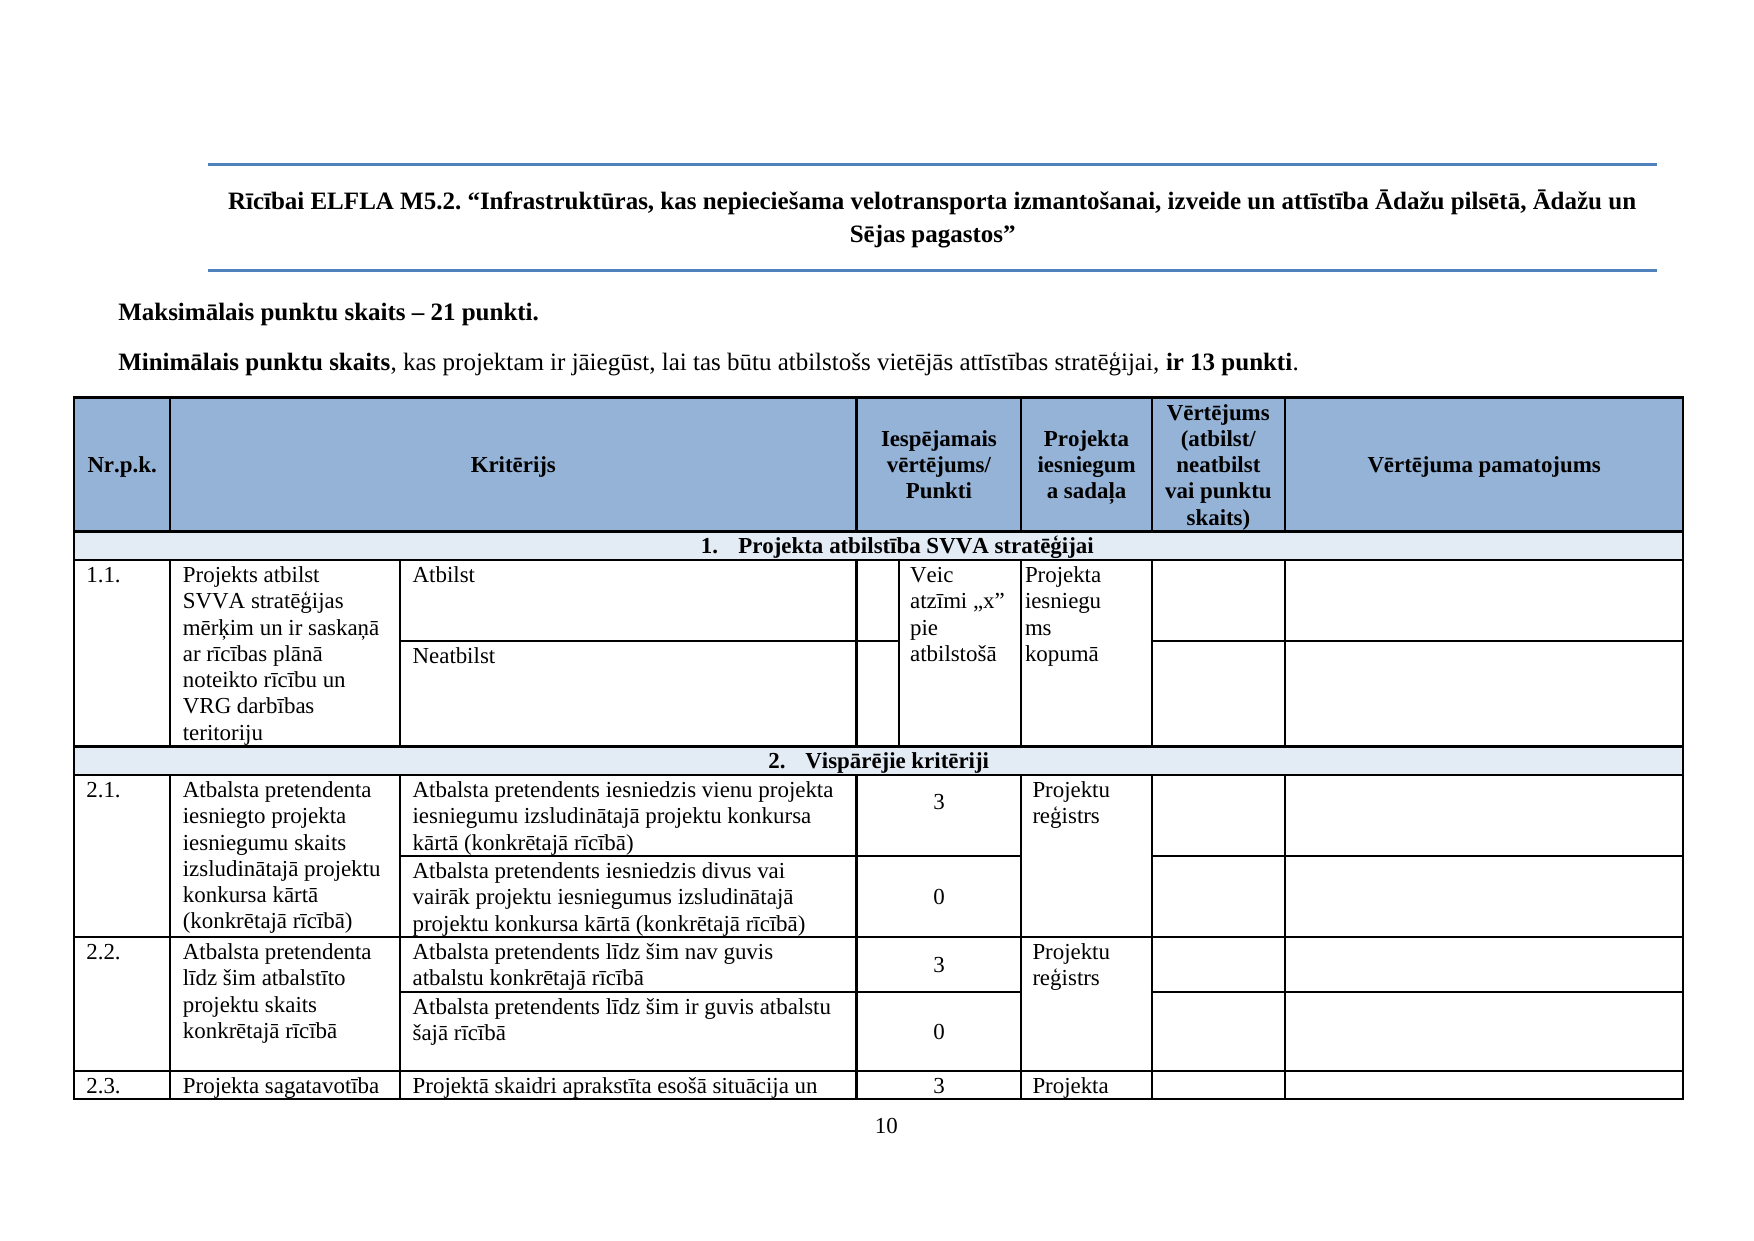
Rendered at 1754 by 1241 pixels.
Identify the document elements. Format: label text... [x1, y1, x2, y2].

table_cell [401, 1072, 855, 1098]
table_cell Projekta atbilstība SVVA stratēģijai [75, 533, 1682, 559]
table_cell [1286, 938, 1682, 991]
table_header Vērtējuma pamatojums [1286, 399, 1682, 530]
table_cell [1153, 938, 1284, 991]
table_cell [1286, 857, 1682, 936]
table_cell [858, 642, 898, 745]
table_cell Atbalsta pretendents līdz šim ir guvis atbalstu šajā rīcībā [401, 993, 855, 1070]
table_cell 2.1. [75, 776, 169, 936]
table_cell 0 [858, 993, 1020, 1070]
text Rīcībai ELFLA M5.2. “Infrastruktūras, kas nepieciešama velotransporta izmantošanai, izveide un attīstība Ādažu pilsētā, Ādažu un Sējas pagastos” [208, 166, 1657, 269]
table_cell 3 [858, 776, 1020, 855]
table_cell [1153, 561, 1284, 640]
table_cell [1153, 642, 1284, 745]
table_cell [1286, 776, 1682, 855]
table_cell Atbalsta pretendents iesniedzis divus vai vairāk projektu iesniegumus izsludinātajā projektu konkursa kārtā (konkrētajā rīcībā) [401, 857, 855, 936]
table_cell [1286, 561, 1682, 640]
table_cell Projekts atbilst SVVA stratēģijas mērķim un ir saskaņā ar rīcības plānā noteikto rīcību un VRG darbības teritoriju [171, 561, 399, 745]
table_cell [1153, 993, 1284, 1070]
table_cell 2.3. [75, 1072, 169, 1098]
table_cell Atbalsta pretendenta līdz šim atbalstīto projektu skaits konkrētajā rīcībā [171, 938, 399, 1070]
table_cell 3 [858, 1072, 1020, 1098]
table_cell [1153, 1072, 1284, 1098]
text Minimālais punktu skaits, kas projektam ir jāiegūst, lai tas būtu atbilstošs vietējās attīstības stratēģijai, ir 13 punkti. [118, 347, 1654, 376]
text Maksimālais punktu skaits – 21 punkti. [118, 297, 1654, 326]
table_header Iespējamais vērtējums/ Punkti [858, 399, 1020, 530]
table_cell [858, 561, 898, 640]
table_cell Atbalsta pretendents līdz šim nav guvis atbalstu konkrētajā rīcībā [401, 938, 855, 991]
table_cell Atbilst [401, 561, 855, 640]
table_cell [1286, 642, 1682, 745]
table_cell Projektu reģistrs [1022, 938, 1151, 1070]
table_cell Atbalsta pretendenta iesniegto projekta iesniegumu skaits izsludinātajā projektu konkursa kārtā (konkrētajā rīcībā) [171, 776, 399, 936]
table_cell [1286, 993, 1682, 1070]
table_cell Projekta iesniegums kopumā [1022, 561, 1151, 745]
table_header Vērtējums (atbilst/ neatbilst vai punktu skaits) [1153, 399, 1284, 530]
table_cell Projektu reģistrs [1022, 776, 1151, 936]
table_cell [1153, 776, 1284, 855]
table_cell Atbalsta pretendents iesniedzis vienu projekta iesniegumu izsludinātajā projektu konkursa kārtā (konkrētajā rīcībā) [401, 776, 855, 855]
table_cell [171, 1072, 399, 1098]
table_cell [1153, 857, 1284, 936]
table_cell Vispārējie kritēriji [75, 748, 1682, 774]
table_header Projekta iesnieguma sadaļa [1022, 399, 1151, 530]
table_cell 1.1. [75, 561, 169, 745]
table_cell 0 [858, 857, 1020, 936]
table_cell Neatbilst [401, 642, 855, 745]
table_cell [1286, 1072, 1682, 1098]
table_cell Veic atzīmi „x” pie atbilstošā [900, 561, 1020, 745]
table_cell 2.2. [75, 938, 169, 1070]
table_cell 3 [858, 938, 1020, 991]
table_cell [1022, 1072, 1151, 1098]
table_header Nr.p.k. [75, 399, 169, 530]
table_header Kritērijs [171, 399, 855, 530]
